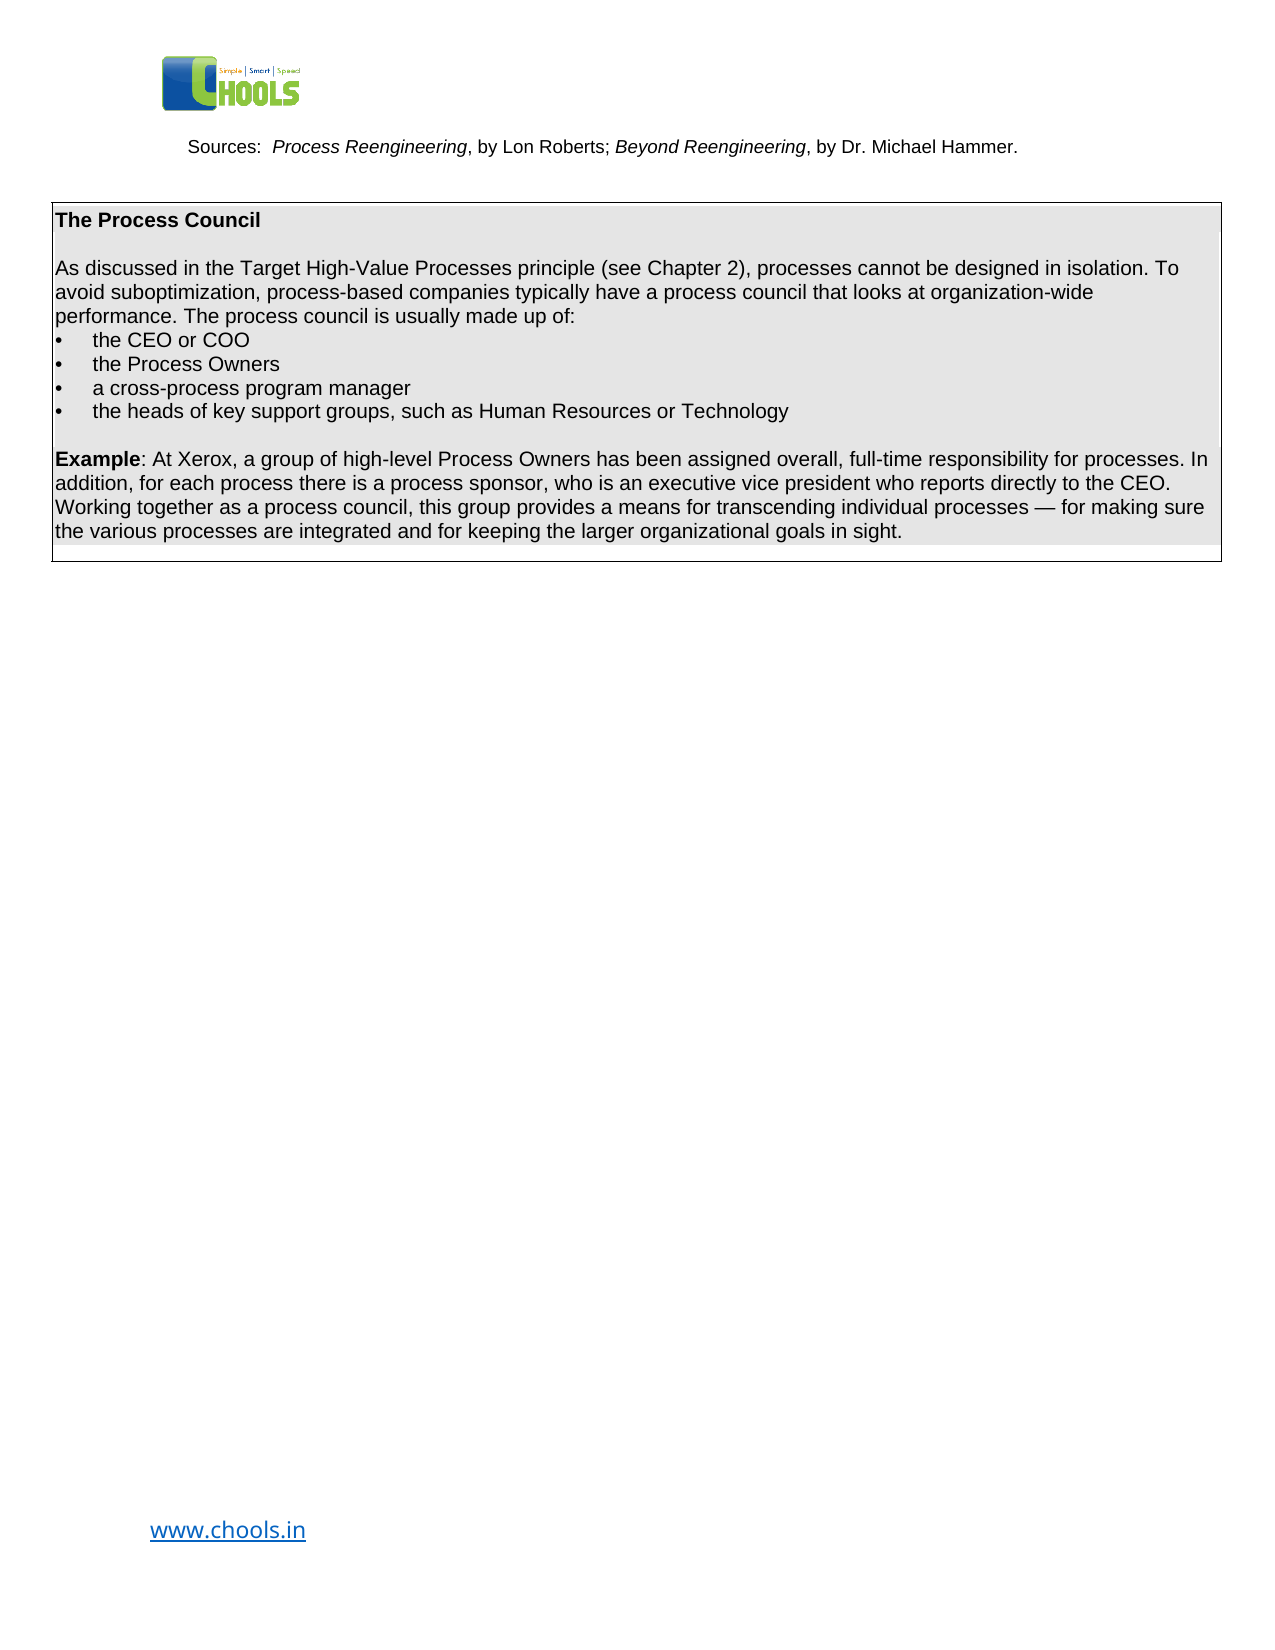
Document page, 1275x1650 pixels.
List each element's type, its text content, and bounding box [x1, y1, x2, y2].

text • the CEO or COO [55, 327, 1219, 351]
text • a cross-process program manager [55, 375, 1219, 399]
picture [150, 47, 311, 123]
text Example: At Xerox, a group of high-level Process Owners has been assigned overall, full-time responsibility for processes. In addition, for each process there is a process sponsor, who is an executive vice president who reports directly to the CEO. Working together as a process council, this group provides a means for transcending individual processes — for making sure the various processes are integrated and for keeping the larger organizational goals in sight. [53, 447, 1221, 545]
text Sources: Process Reengineering, by Lon Roberts; Beyond Reengineering, by Dr. Michael Hammer. [187, 136, 1125, 158]
text The Process Council [53, 206, 1221, 232]
text • the Process Owners [55, 351, 1219, 375]
text • the heads of key support groups, such as Human Resources or Technology [55, 399, 1219, 423]
text As discussed in the Target High-Value Processes principle (see Chapter 2), processes cannot be designed in isolation. To avoid suboptimization, process-based companies typically have a process council that looks at organization-wide performance. The process council is usually made up of: [55, 256, 1219, 327]
